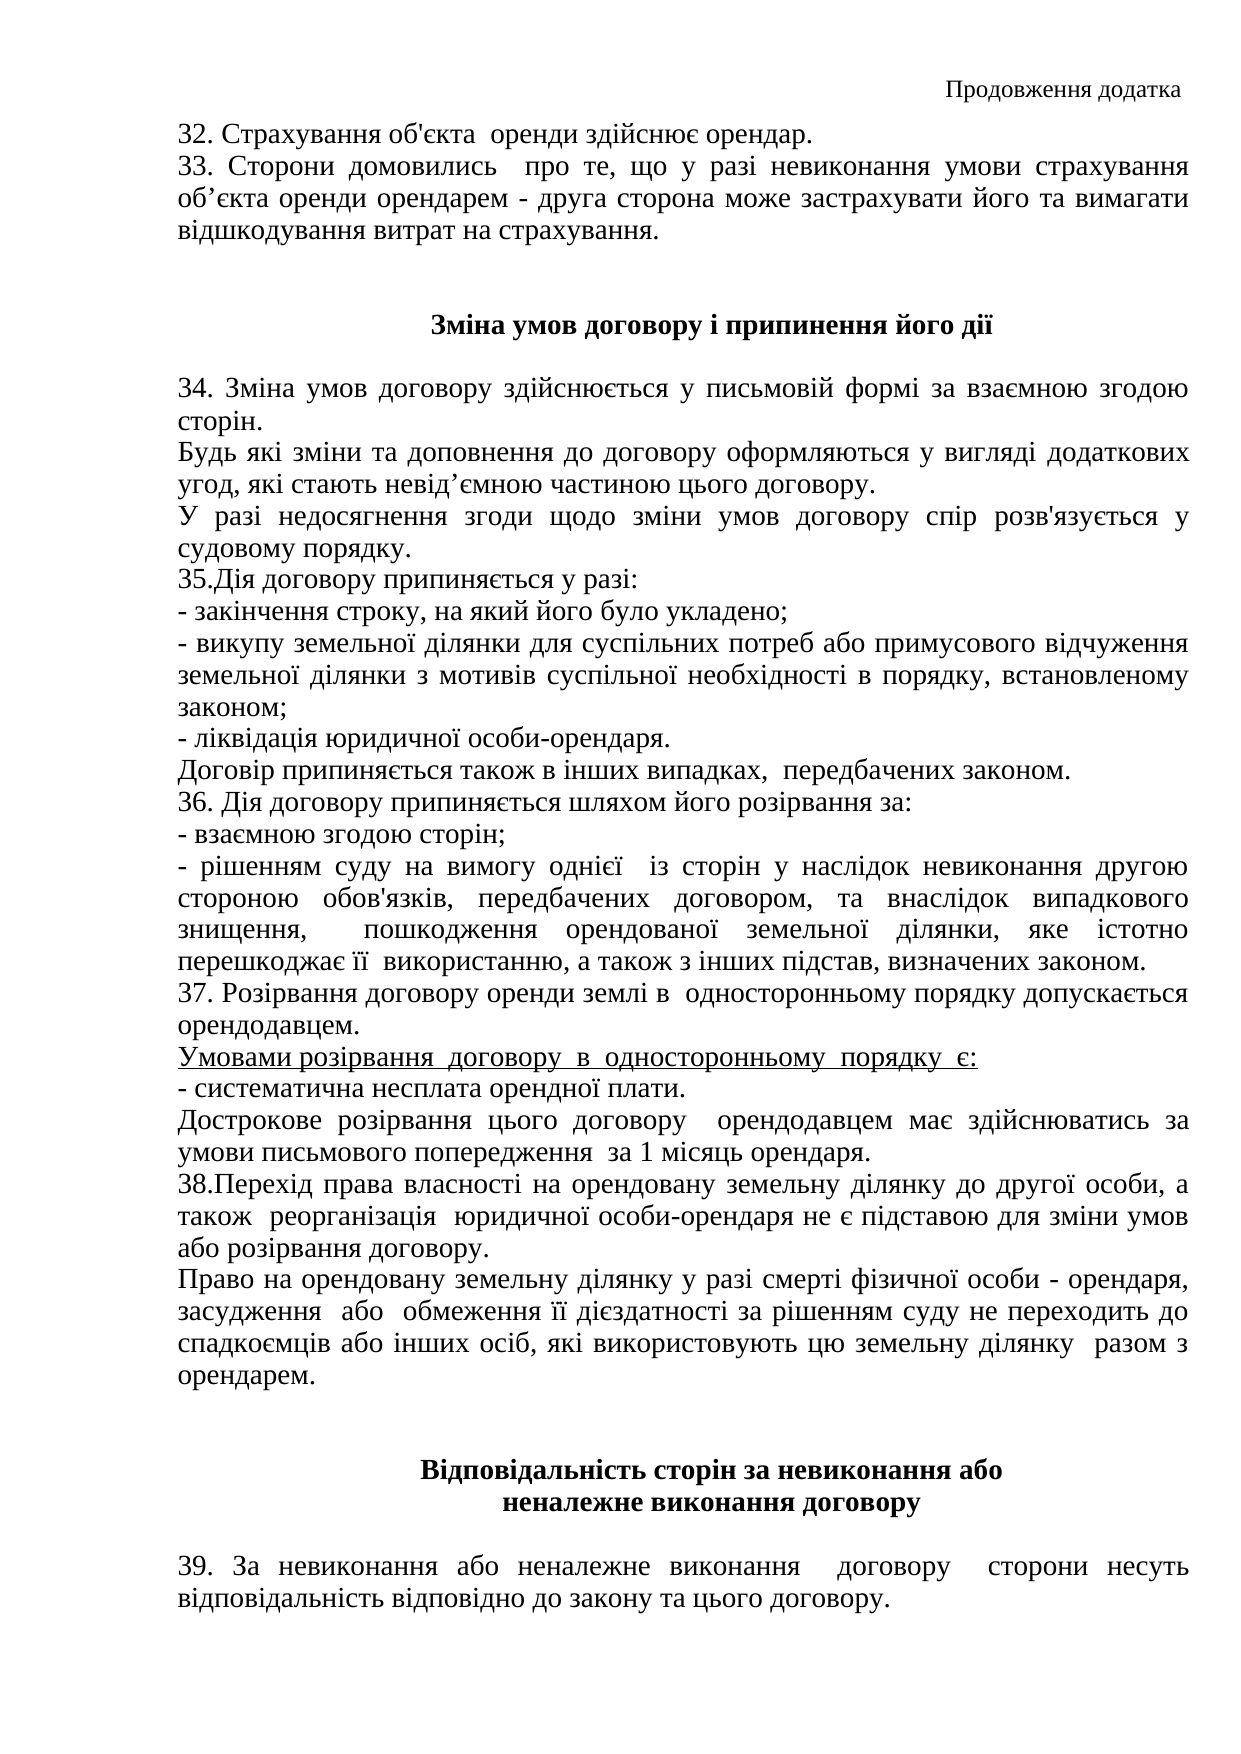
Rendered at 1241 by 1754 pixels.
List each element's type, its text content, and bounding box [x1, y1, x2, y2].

text 34. Зміна умов договору здійснюється у письмовій формі за взаємною згодою сторін. [177, 372, 1190, 436]
text - взаємною згодою сторін; [177, 818, 1190, 849]
text 37. Розірвання договору оренди землі в односторонньому порядку допускається орендодавцем. [177, 977, 1190, 1041]
text Зміна умов договору і припинення його дії [177, 309, 1190, 341]
text Договір припиняється також в інших випадках, передбачених законом. [177, 754, 1190, 786]
text неналежне виконання договору [177, 1486, 1190, 1518]
text 38.Перехід права власності на орендовану земельну ділянку до другої особи, а також реорганізація юридичної особи-орендаря не є підставою для зміни умов або розірвання договору. [177, 1168, 1190, 1263]
text - закінчення строку, на який його було укладено; [177, 595, 1190, 627]
text 39. За невиконання або неналежне виконання договору сторони несуть відповідальність відповідно до закону та цього договору. [177, 1549, 1190, 1613]
text У разі недосягнення згоди щодо зміни умов договору спір розв'язується у судовому порядку. [177, 500, 1190, 563]
text - рішенням суду на вимогу однієї із сторін у наслідок невиконання другою стороною обов'язків, передбачених договором, та внаслідок випадкового знищення, пошкодження орендованої земельної ділянки, яке істотно перешкоджає її використанню, а також з інших підстав, визначених законом. [177, 849, 1190, 977]
text - ліквідація юридичної особи-орендаря. [177, 722, 1190, 754]
text 35.Дія договору припиняється у разі: [177, 563, 1190, 595]
text Умовами розірвання договору в односторонньому порядку є: [177, 1041, 1190, 1072]
text 36. Дія договору припиняється шляхом його розірвання за: [177, 786, 1190, 818]
text - викупу земельної ділянки для суспільних потреб або примусового відчуження земельної ділянки з мотивів суспільної необхідності в порядку, встановленому законом; [177, 627, 1190, 722]
text 32. Страхування об'єкта оренди здійснює орендар. [177, 118, 1190, 150]
text Дострокове розірвання цього договору орендодавцем має здійснюватись за умови письмового попередження за 1 місяць орендаря. [177, 1104, 1190, 1168]
text Будь які зміни та доповнення до договору оформляються у вигляді додаткових угод, які стають невід’ємною частиною цього договору. [177, 436, 1190, 500]
text - систематична несплата орендної плати. [177, 1072, 1190, 1104]
text Право на орендовану земельну ділянку у разі смерті фізичної особи - орендаря, засудження або обмеження її дієздатності за рішенням суду не переходить до спадкоємців або інших осіб, які використовують цю земельну ділянку разом з орендарем. [177, 1263, 1190, 1391]
text Відповідальність сторін за невиконання або [177, 1454, 1190, 1486]
text 33. Сторони домовились про те, що у разі невиконання умови страхування об’єкта оренди орендарем - друга сторона може застрахувати його та вимагати відшкодування витрат на страхування. [177, 150, 1190, 245]
